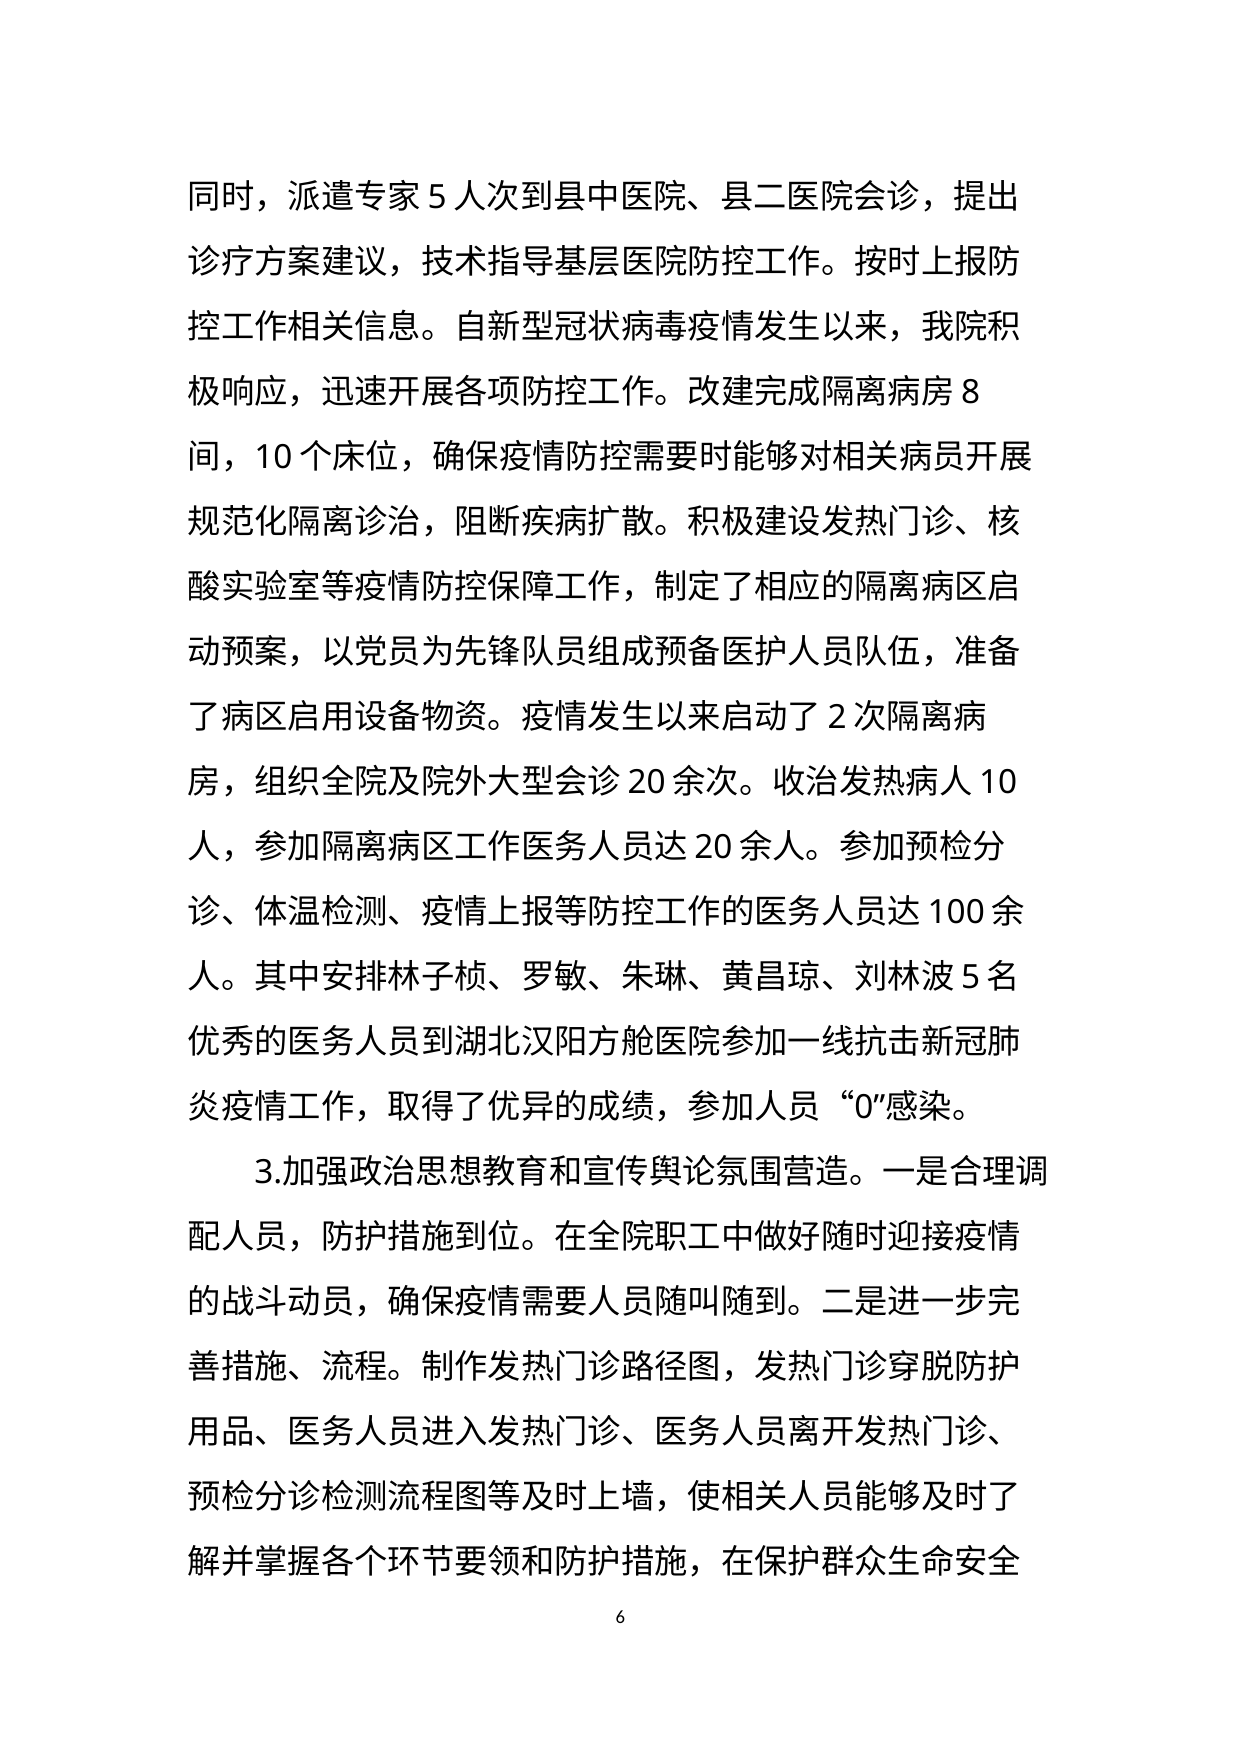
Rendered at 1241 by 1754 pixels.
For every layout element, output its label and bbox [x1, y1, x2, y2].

text [187, 1137, 1053, 1592]
text [187, 162, 1053, 1137]
